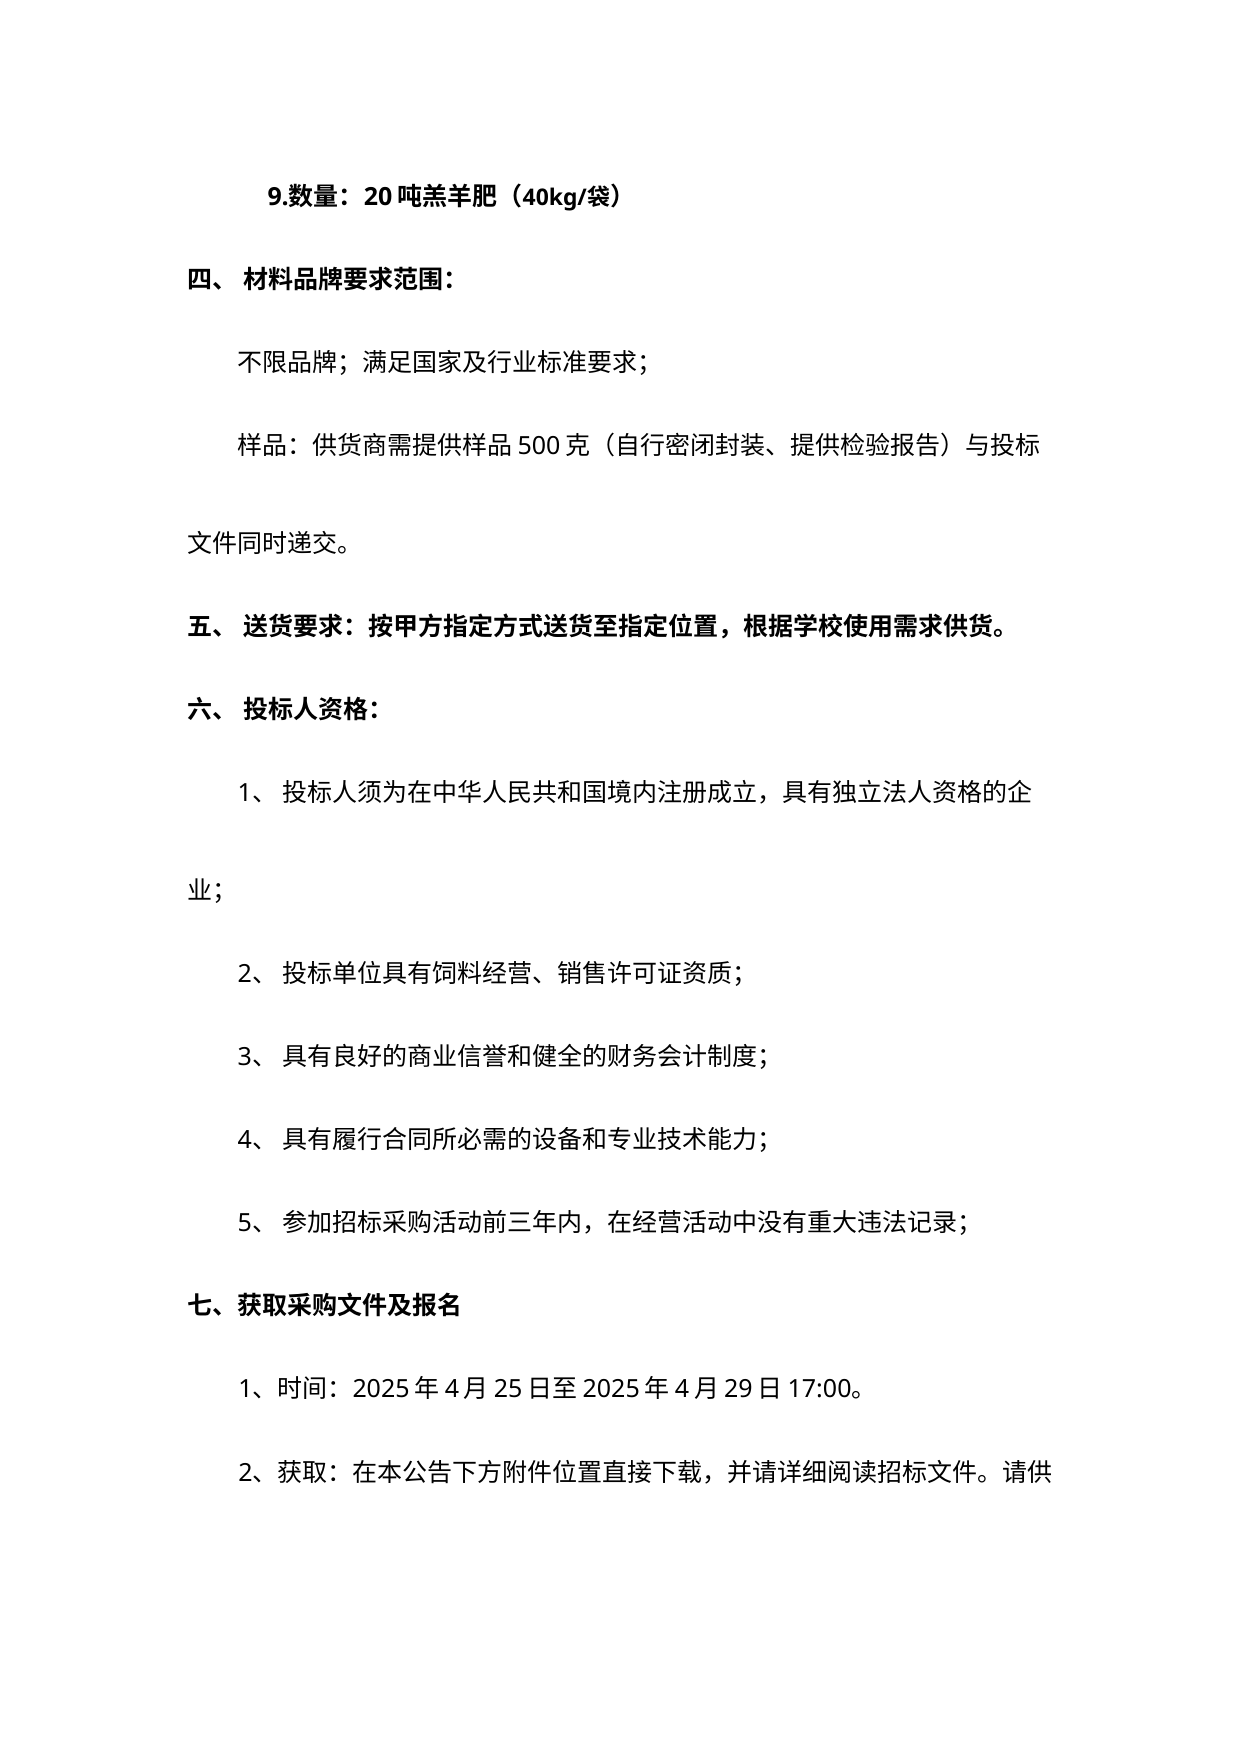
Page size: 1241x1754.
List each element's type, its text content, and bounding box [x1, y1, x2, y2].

text 5、 参加招标采购活动前三年内，在经营活动中没有重大违法记录； [187, 1188, 1053, 1253]
text 3、 具有良好的商业信誉和健全的财务会计制度； [187, 1022, 1053, 1087]
text 不限品牌；满足国家及行业标准要求； [187, 328, 1053, 393]
text 1、 投标人须为在中华人民共和国境内注册成立，具有独立法人资格的企业； [187, 758, 1053, 921]
text 五、 送货要求：按甲方指定方式送货至指定位置，根据学校使用需求供货。 [187, 592, 1053, 657]
text 样品：供货商需提供样品500克（自行密闭封装、提供检验报告）与投标文件同时递交。 [187, 411, 1053, 574]
text 1、时间：2025年4月25日至2025年4月29日17:00。 [187, 1354, 1053, 1419]
text 4、 具有履行合同所必需的设备和专业技术能力； [187, 1105, 1053, 1170]
text 2、 投标单位具有饲料经营、销售许可证资质； [187, 939, 1053, 1004]
text 9.数量：20吨羔羊肥（40kg/袋） [187, 162, 1053, 227]
text 六、 投标人资格： [187, 675, 1053, 740]
text 七、获取采购文件及报名 [187, 1271, 1053, 1336]
text 四、 材料品牌要求范围： [187, 245, 1053, 310]
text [187, 1438, 1053, 1503]
